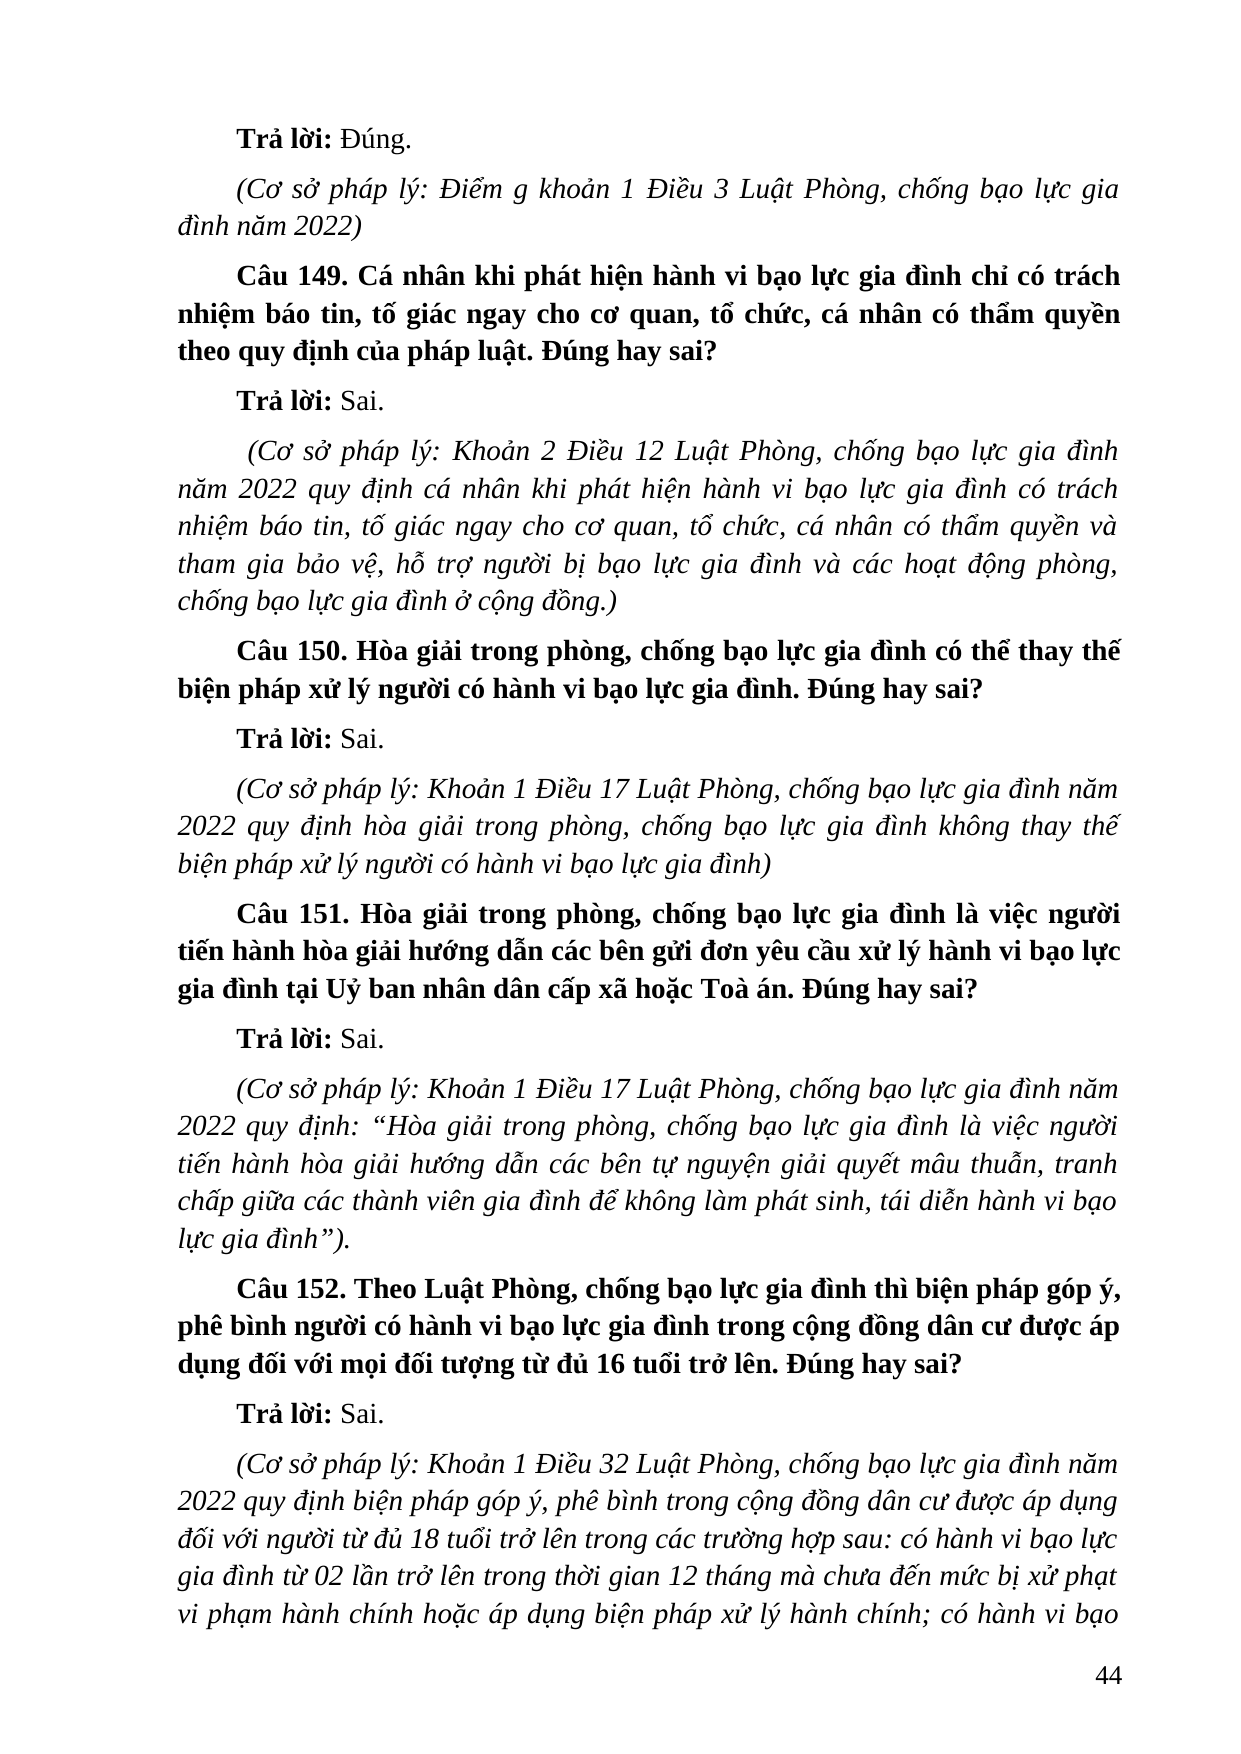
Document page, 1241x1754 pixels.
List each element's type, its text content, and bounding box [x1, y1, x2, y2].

text Câu 151. Hòa giải trong phòng, chống bạo lực gia đình là việc người tiến hành hòa giải hướng dẫn các bên gửi đơn yêu cầu xử lý hành vi bạo lực gia đình tại Uỷ ban nhân dân cấp xã hoặc Toà án. Đúng hay sai? [177, 893, 1122, 1006]
text (Cơ sở pháp lý: Khoản 2 Điều 12 Luật Phòng, chống bạo lực gia đình năm 2022 quy định cá nhân khi phát hiện hành vi bạo lực gia đình có trách nhiệm báo tin, tố giác ngay cho cơ quan, tổ chức, cá nhân có thẩm quyền và tham gia bảo vệ, hỗ trợ người bị bạo lực gia đình và các hoạt động phòng, chống bạo lực gia đình ở cộng đồng.) [177, 431, 1122, 618]
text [177, 1443, 1122, 1631]
text (Cơ sở pháp lý: Điểm g khoản 1 Điều 3 Luật Phòng, chống bạo lực gia đình năm 2022) [177, 168, 1122, 243]
text Trả lời: Sai. [177, 1018, 1122, 1056]
text Câu 152. Theo Luật Phòng, chống bạo lực gia đình thì biện pháp góp ý, phê bình người có hành vi bạo lực gia đình trong cộng đồng dân cư được áp dụng đối với mọi đối tượng từ đủ 16 tuổi trở lên. Đúng hay sai? [177, 1268, 1122, 1381]
text (Cơ sở pháp lý: Khoản 1 Điều 17 Luật Phòng, chống bạo lực gia đình năm 2022 quy định: “Hòa giải trong phòng, chống bạo lực gia đình là việc người tiến hành hòa giải hướng dẫn các bên tự nguyện giải quyết mâu thuẫn, tranh chấp giữa các thành viên gia đình để không làm phát sinh, tái diễn hành vi bạo lực gia đình”). [177, 1068, 1122, 1256]
text (Cơ sở pháp lý: Khoản 1 Điều 17 Luật Phòng, chống bạo lực gia đình năm 2022 quy định hòa giải trong phòng, chống bạo lực gia đình không thay thế biện pháp xử lý người có hành vi bạo lực gia đình) [177, 768, 1122, 881]
text Trả lời: Sai. [177, 1393, 1122, 1431]
text Trả lời: Sai. [177, 381, 1122, 418]
text Câu 149. Cá nhân khi phát hiện hành vi bạo lực gia đình chỉ có trách nhiệm báo tin, tố giác ngay cho cơ quan, tổ chức, cá nhân có thẩm quyền theo quy định của pháp luật. Đúng hay sai? [177, 256, 1122, 368]
text Trả lời: Đúng. [177, 118, 1122, 156]
text Câu 150. Hòa giải trong phòng, chống bạo lực gia đình có thể thay thế biện pháp xử lý người có hành vi bạo lực gia đình. Đúng hay sai? [177, 631, 1122, 706]
text Trả lời: Sai. [177, 718, 1122, 756]
